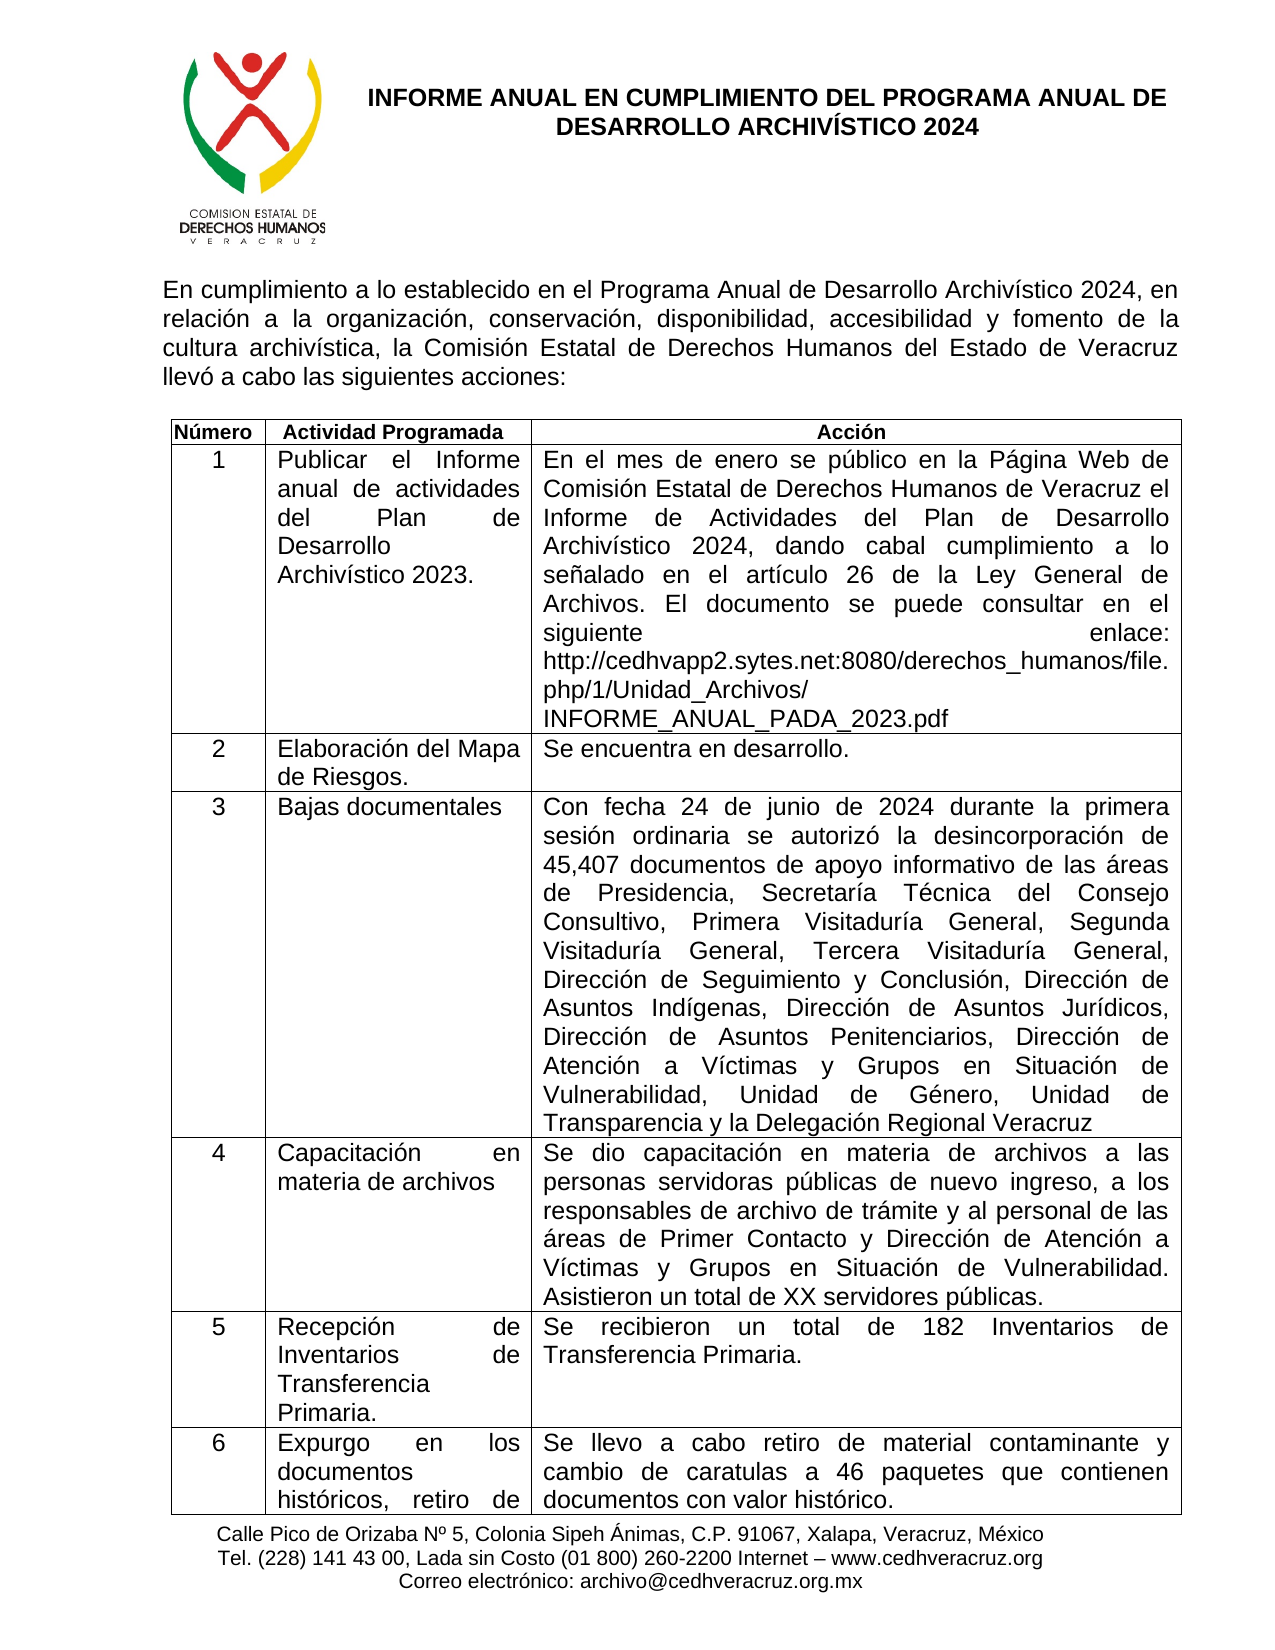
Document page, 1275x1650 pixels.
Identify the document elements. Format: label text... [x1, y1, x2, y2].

table_cell Expurgo en los documentos históricos, retiro de material contaminante. [266, 1428, 531, 1514]
text En cumplimiento a lo establecido en el Programa Anual de Desarrollo Archivístico 2024, en relación a la organización, conservación, disponibilidad, accesibilidad y fomento de la cultura archivística, la Comisión Estatal de Derechos Humanos del Estado de Veracruz llevó a cabo las siguientes acciones: [162, 275, 1181, 390]
table_cell 5 [172, 1312, 265, 1427]
table_cell Bajas documentales [266, 792, 531, 1137]
table_cell 2 [172, 734, 265, 791]
table_header Actividad Programada [266, 420, 531, 444]
table_header Acción [532, 420, 1181, 444]
table_cell Se dio capacitación en materia de archivos a las personas servidoras públicas de nuevo ingreso, a los responsables de archivo de trámite y al personal de las áreas de Primer Contacto y Dirección de Atención a Víctimas y Grupos en Situación de Vulnerabilidad. Asistieron un total de XX servidores públicas. [532, 1138, 1181, 1311]
table_cell Se llevo a cabo retiro de material contaminante y cambio de caratulas a 46 paquetes que contienen documentos con valor histórico. [532, 1428, 1181, 1514]
table_cell 3 [172, 792, 265, 1137]
table_cell 6 [172, 1428, 265, 1514]
table_cell Publicar el Informe anual de actividades del Plan de Desarrollo Archivístico 2023. [266, 445, 531, 733]
table_header Número [172, 420, 265, 444]
table_cell Se encuentra en desarrollo. [532, 734, 1181, 791]
table_cell 1 [172, 445, 265, 733]
table_cell Con fecha 24 de junio de 2024 durante la primera sesión ordinaria se autorizó la desincorporación de 45,407 documentos de apoyo informativo de las áreas de Presidencia, Secretaría Técnica del Consejo Consultivo, Primera Visitaduría General, Segunda Visitaduría General, Tercera Visitaduría General, Dirección de Seguimiento y Conclusión, Dirección de Asuntos Indígenas, Dirección de Asuntos Jurídicos, Dirección de Asuntos Penitenciarios, Dirección de Atención a Víctimas y Grupos en Situación de Vulnerabilidad, Unidad de Género, Unidad de Transparencia y la Delegación Regional Veracruz [532, 792, 1181, 1137]
table_cell Recepción de Inventarios de Transferencia Primaria. [266, 1312, 531, 1427]
table_cell Elaboración del Mapa de Riesgos. [266, 734, 531, 791]
table_cell En el mes de enero se público en la Página Web de Comisión Estatal de Derechos Humanos de Veracruz el Informe de Actividades del Plan de Desarrollo Archivístico 2024, dando cabal cumplimiento a lo señalado en el artículo 26 de la Ley General de Archivos. El documento se puede consultar en el siguiente enlace: http://cedhvapp2.sytes.net:8080/derechos_humanos/file.php/1/Unidad_Archivos/INFORME_ANUAL_PADA_2023.pdf [532, 445, 1181, 733]
picture [180, 52, 326, 244]
table_cell 4 [172, 1138, 265, 1311]
table_cell Capacitación en materia de archivos [266, 1138, 531, 1311]
table_cell Se recibieron un total de 182 Inventarios de Transferencia Primaria. [532, 1312, 1181, 1427]
